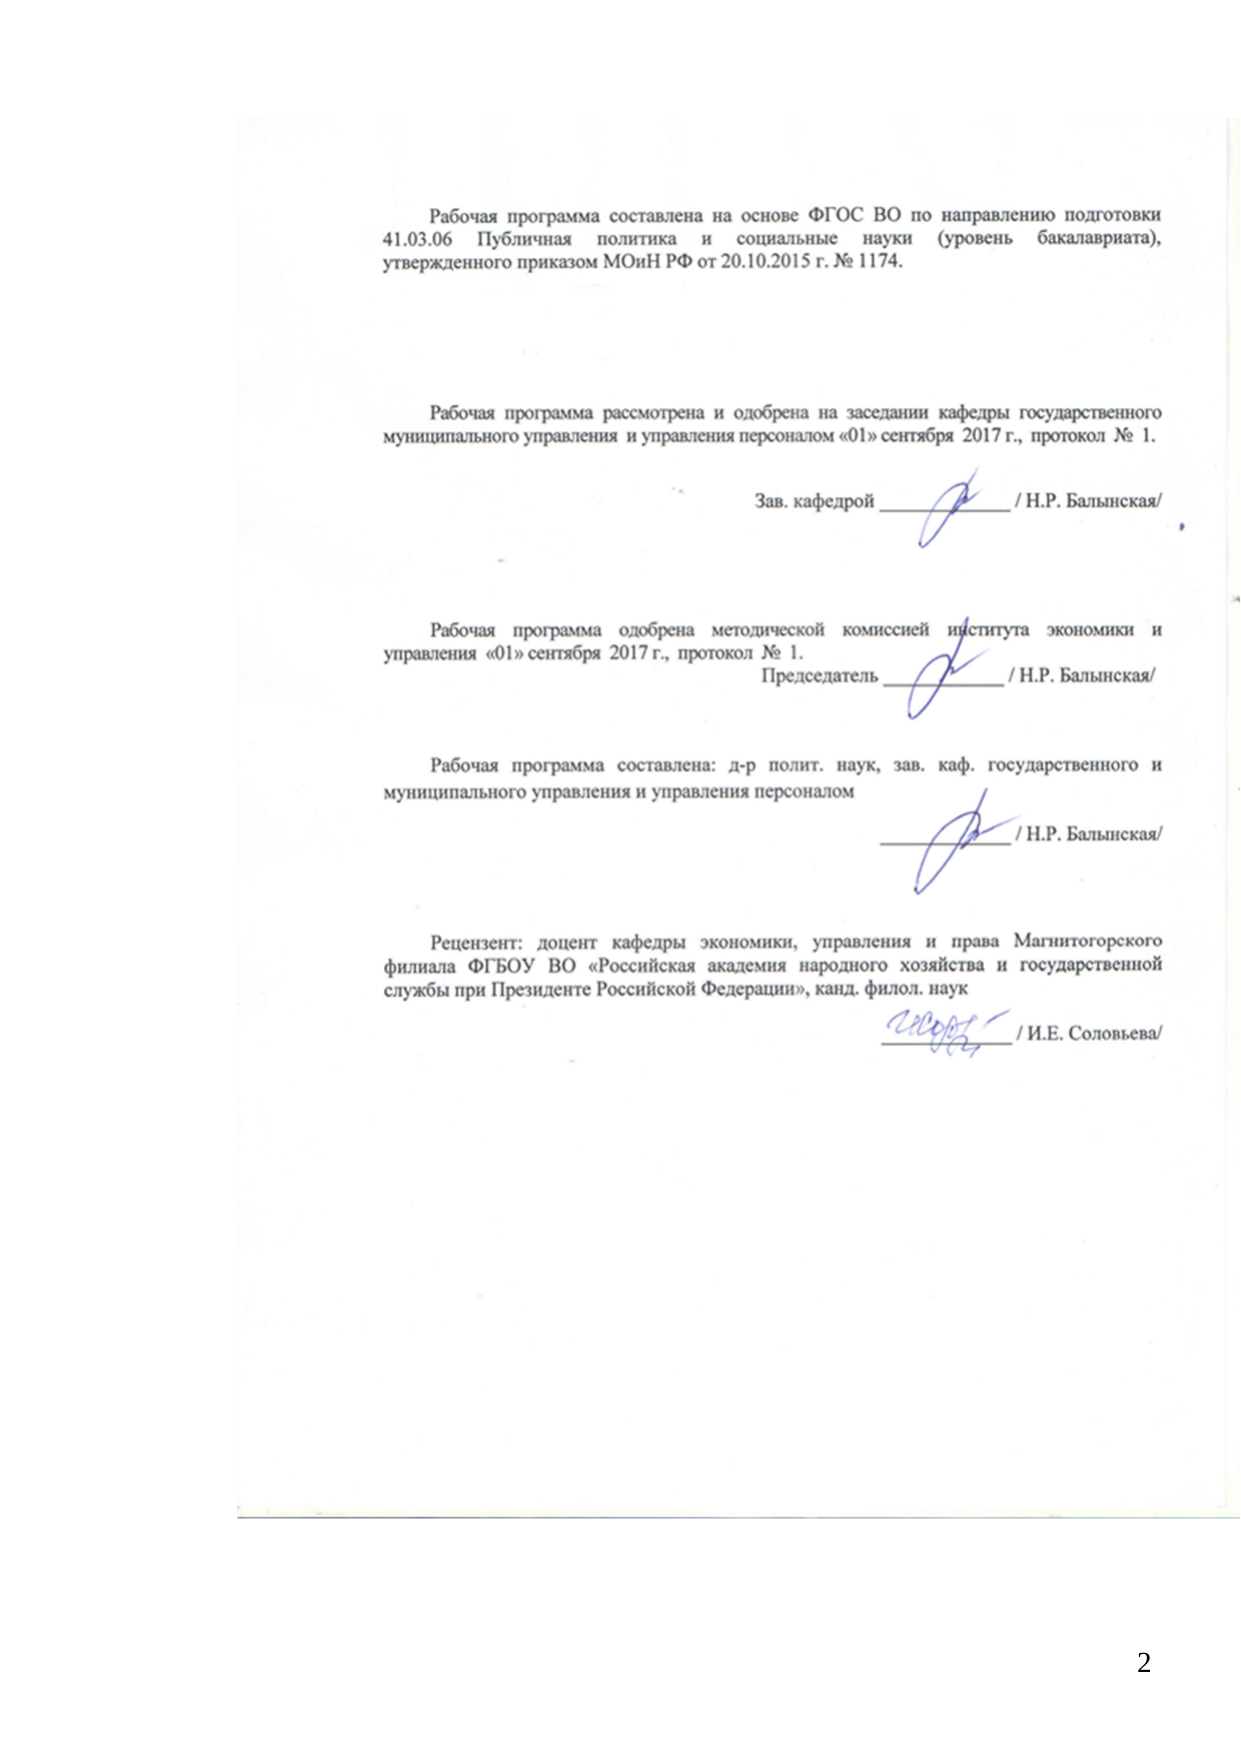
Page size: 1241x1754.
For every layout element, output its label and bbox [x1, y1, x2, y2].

picture [236, 118, 1241, 1520]
